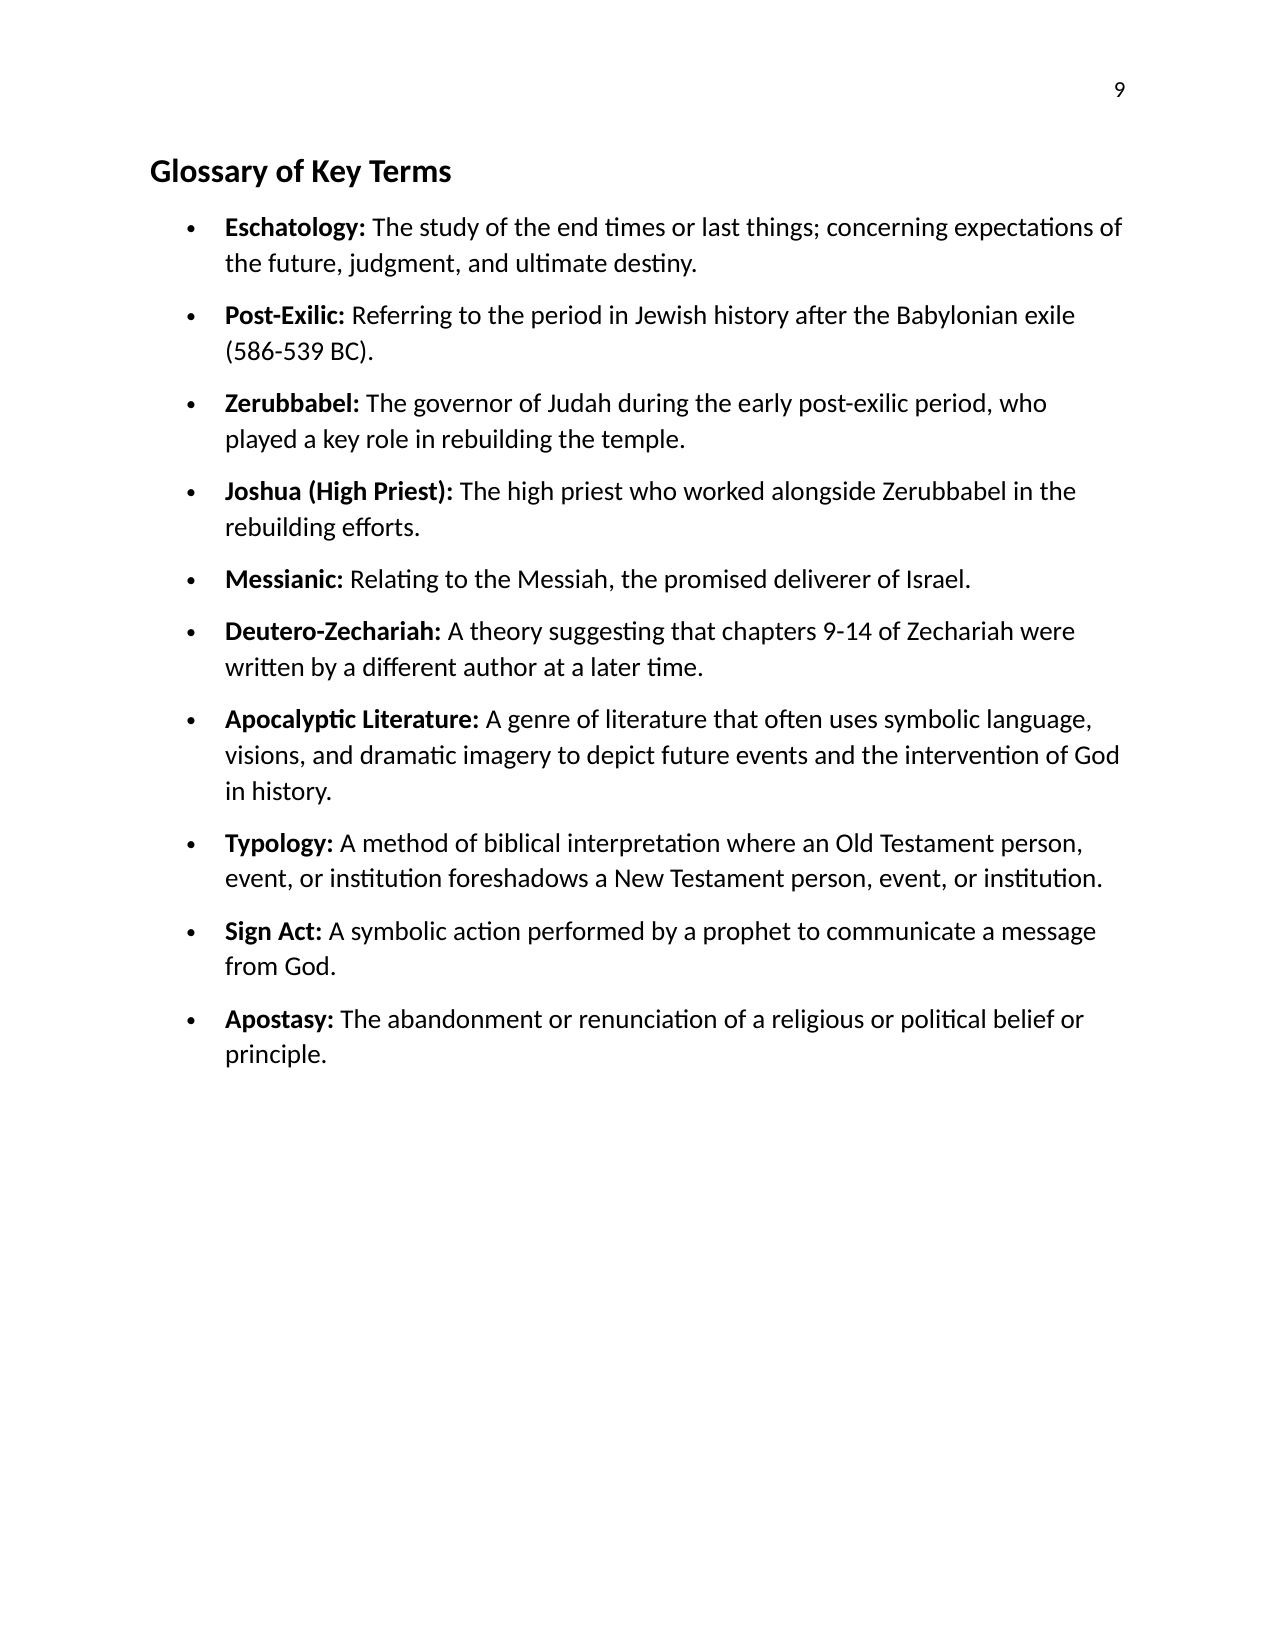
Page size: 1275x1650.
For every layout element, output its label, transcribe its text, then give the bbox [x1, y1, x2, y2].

list Sign Act: A symbolic action performed by a prophet to communicate a message from God. [187, 914, 1125, 983]
list Post-Exilic: Referring to the period in Jewish history after the Babylonian exile (586-539 BC). [187, 298, 1125, 367]
list Typology: A method of biblical interpretation where an Old Testament person, event, or institution foreshadows a New Testament person, event, or institution. [187, 826, 1125, 895]
list Deutero-Zechariah: A theory suggesting that chapters 9-14 of Zechariah were written by a different author at a later time. [187, 614, 1125, 683]
list Joshua (High Priest): The high priest who worked alongside Zerubbabel in the rebuilding efforts. [187, 474, 1125, 543]
list Apocalyptic Literature: A genre of literature that often uses symbolic language, visions, and dramatic imagery to depict future events and the intervention of God in history. [187, 702, 1125, 807]
list Apostasy: The abandonment or renunciation of a religious or political belief or principle. [187, 1002, 1125, 1071]
list Eschatology: The study of the end times or last things; concerning expectations of the future, judgment, and ultimate destiny. [187, 211, 1125, 279]
list Zerubbabel: The governor of Judah during the early post-exilic period, who played a key role in rebuilding the temple. [187, 386, 1125, 455]
text Glossary of Key Terms [150, 150, 1125, 191]
list Messianic: Relating to the Messiah, the promised deliverer of Israel. [187, 562, 1125, 595]
